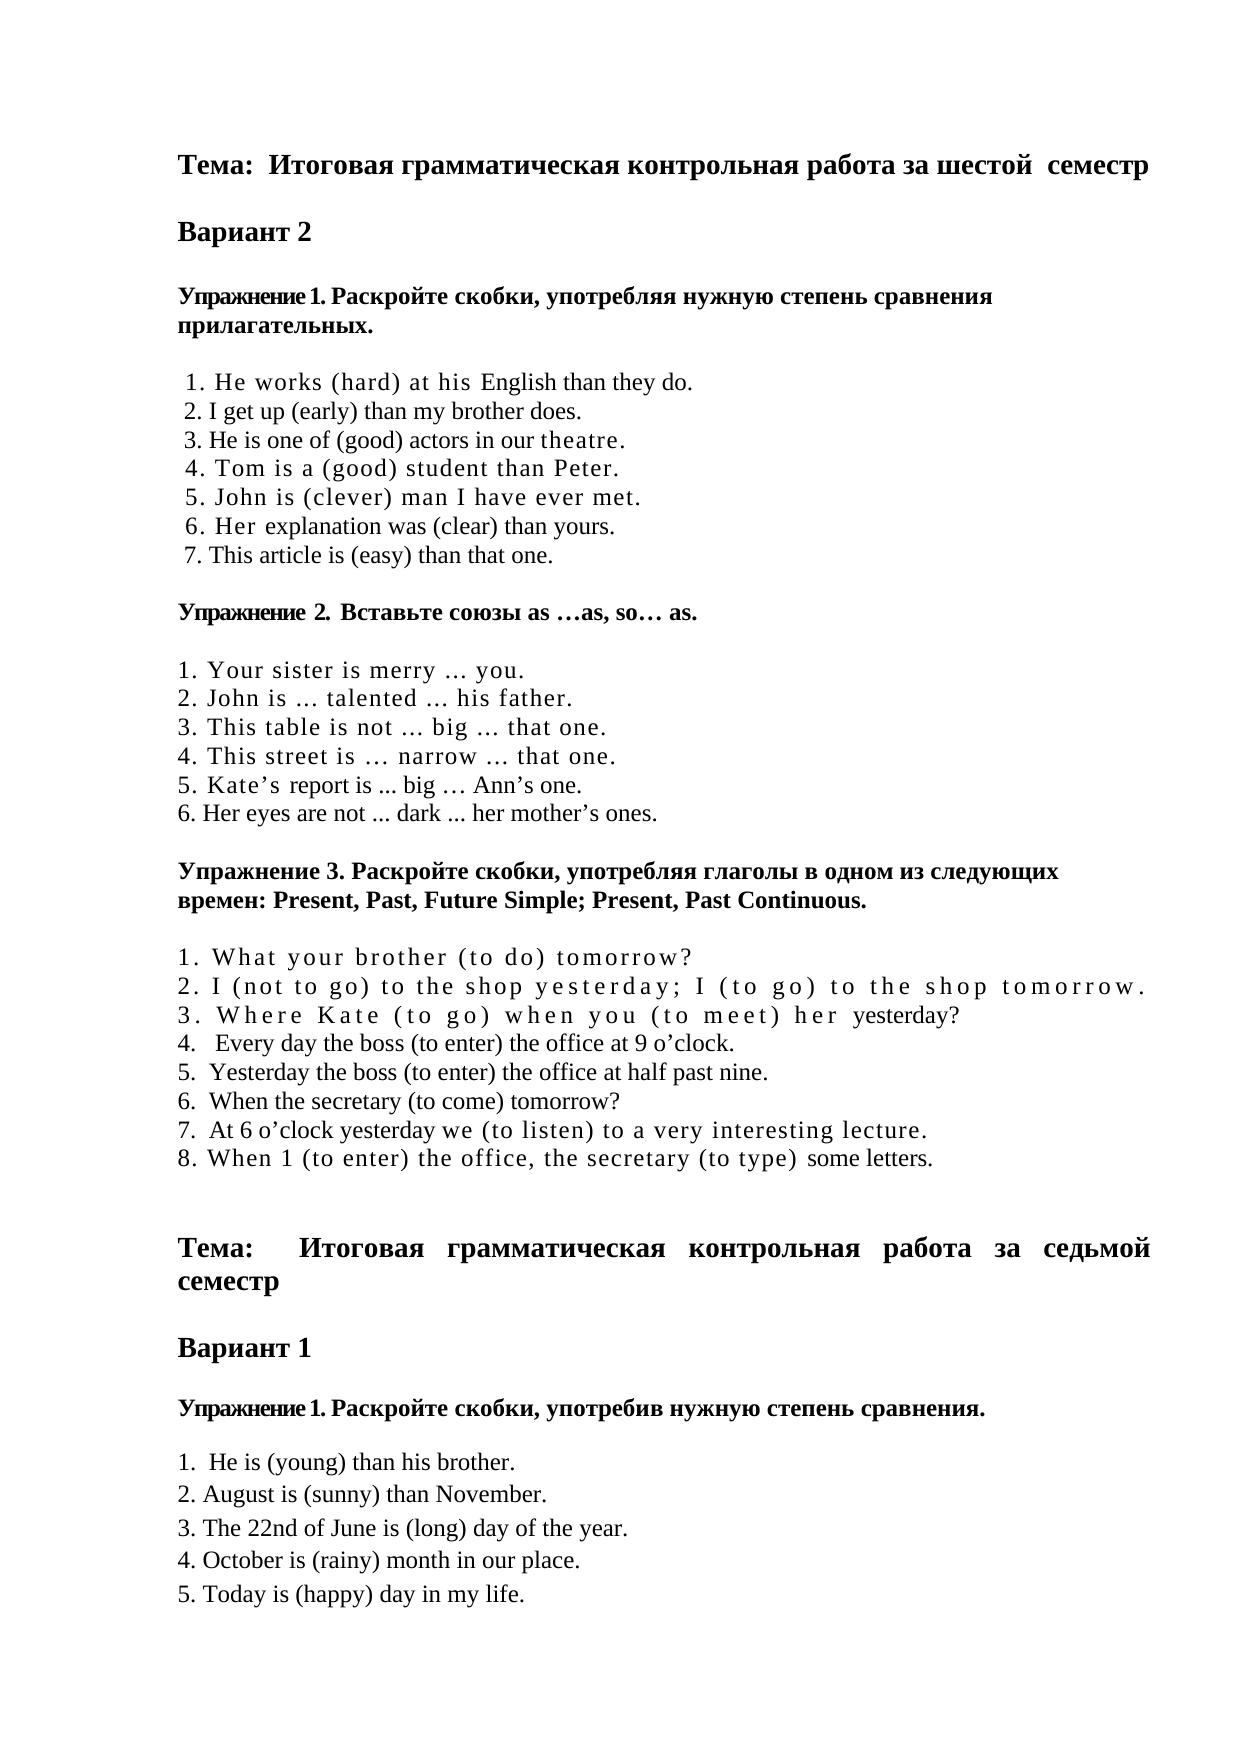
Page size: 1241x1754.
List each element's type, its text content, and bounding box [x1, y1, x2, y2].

text 4. October is (rainy) month in our place. [177, 1546, 1152, 1574]
text 6. When the secretary (to come) tomorrow? [177, 1086, 1152, 1115]
text 5. Kate’s report is ... big … Ann’s one. [177, 770, 1152, 798]
text 1. He works (hard) at his English than they do. [177, 367, 1152, 396]
text Упражнение 1. Раскройте скобки, употребив нужную степень сравнения. [177, 1393, 1152, 1421]
text 5. Yesterday the boss (to enter) the office at half past nine. [177, 1057, 1152, 1086]
text Упражнение 3. Раскройте скобки, употребляя глаголы в одном из следующих времен: Present, Past, Future Simple; Present, Past Continuous. [177, 856, 1152, 913]
text 4. Every day the boss (to enter) the office at 9 o’clock. [177, 1028, 1152, 1057]
text Тема: Итоговая грамматическая контрольная работа за седьмой семестр [177, 1230, 1152, 1297]
text 4. This street is … narrow ... that one. [177, 741, 1152, 770]
text 3. The 22nd of June is (long) day of the year. [177, 1513, 1152, 1541]
text 2. August is (sunny) than November. [177, 1479, 1152, 1508]
text 3. He is one of (good) actors in our theatre. [177, 425, 1152, 453]
text 1. Your sister is merry ... you. [177, 655, 1152, 683]
text 3. This table is not ... big ... that one. [177, 712, 1152, 741]
text Вариант 2 [177, 214, 1152, 247]
text 2. I get up (early) than my brother does. [177, 396, 1152, 425]
text 7. At 6 o’clock yesterday we (to listen) to a very interesting lecture. [177, 1115, 1152, 1143]
text 7. This article is (easy) than that one. [177, 540, 1152, 568]
text 2. John is ... talented ... his father. [177, 683, 1152, 712]
text Упражнение 1. Раскройте скобки, употребляя нужную степень сравнения прилагательных. [177, 281, 1152, 338]
text 3. Where Kate (to go) when you (to meet) her yesterday? [177, 1000, 1152, 1028]
text Вариант 1 [177, 1330, 1152, 1364]
text 5. John is (clever) man I have ever met. [177, 482, 1152, 511]
text 6. Her explanation was (clear) than yours. [177, 511, 1152, 540]
text 1. What your brother (to do) tomorrow? [177, 942, 1152, 971]
text Упражнение 2. Вставьте союзы as …as, so… as. [177, 597, 1152, 626]
text 6. Her eyes are not ... dark ... her mother’s ones. [177, 798, 1152, 827]
text Тема: Итоговая грамматическая контрольная работа за шестой семестр [177, 147, 1152, 180]
text 1. He is (young) than his brother. [177, 1447, 1152, 1475]
text 5. Today is (happy) day in my life. [177, 1579, 1152, 1607]
text 4. Tom is a (good) student than Peter. [177, 453, 1152, 482]
text 8. When 1 (to enter) the office, the secretary (to type) some letters. [177, 1143, 1152, 1172]
text 2. I (not to go) to the shop yesterday; I (to go) to the shop tomorrow. [177, 971, 1152, 1000]
